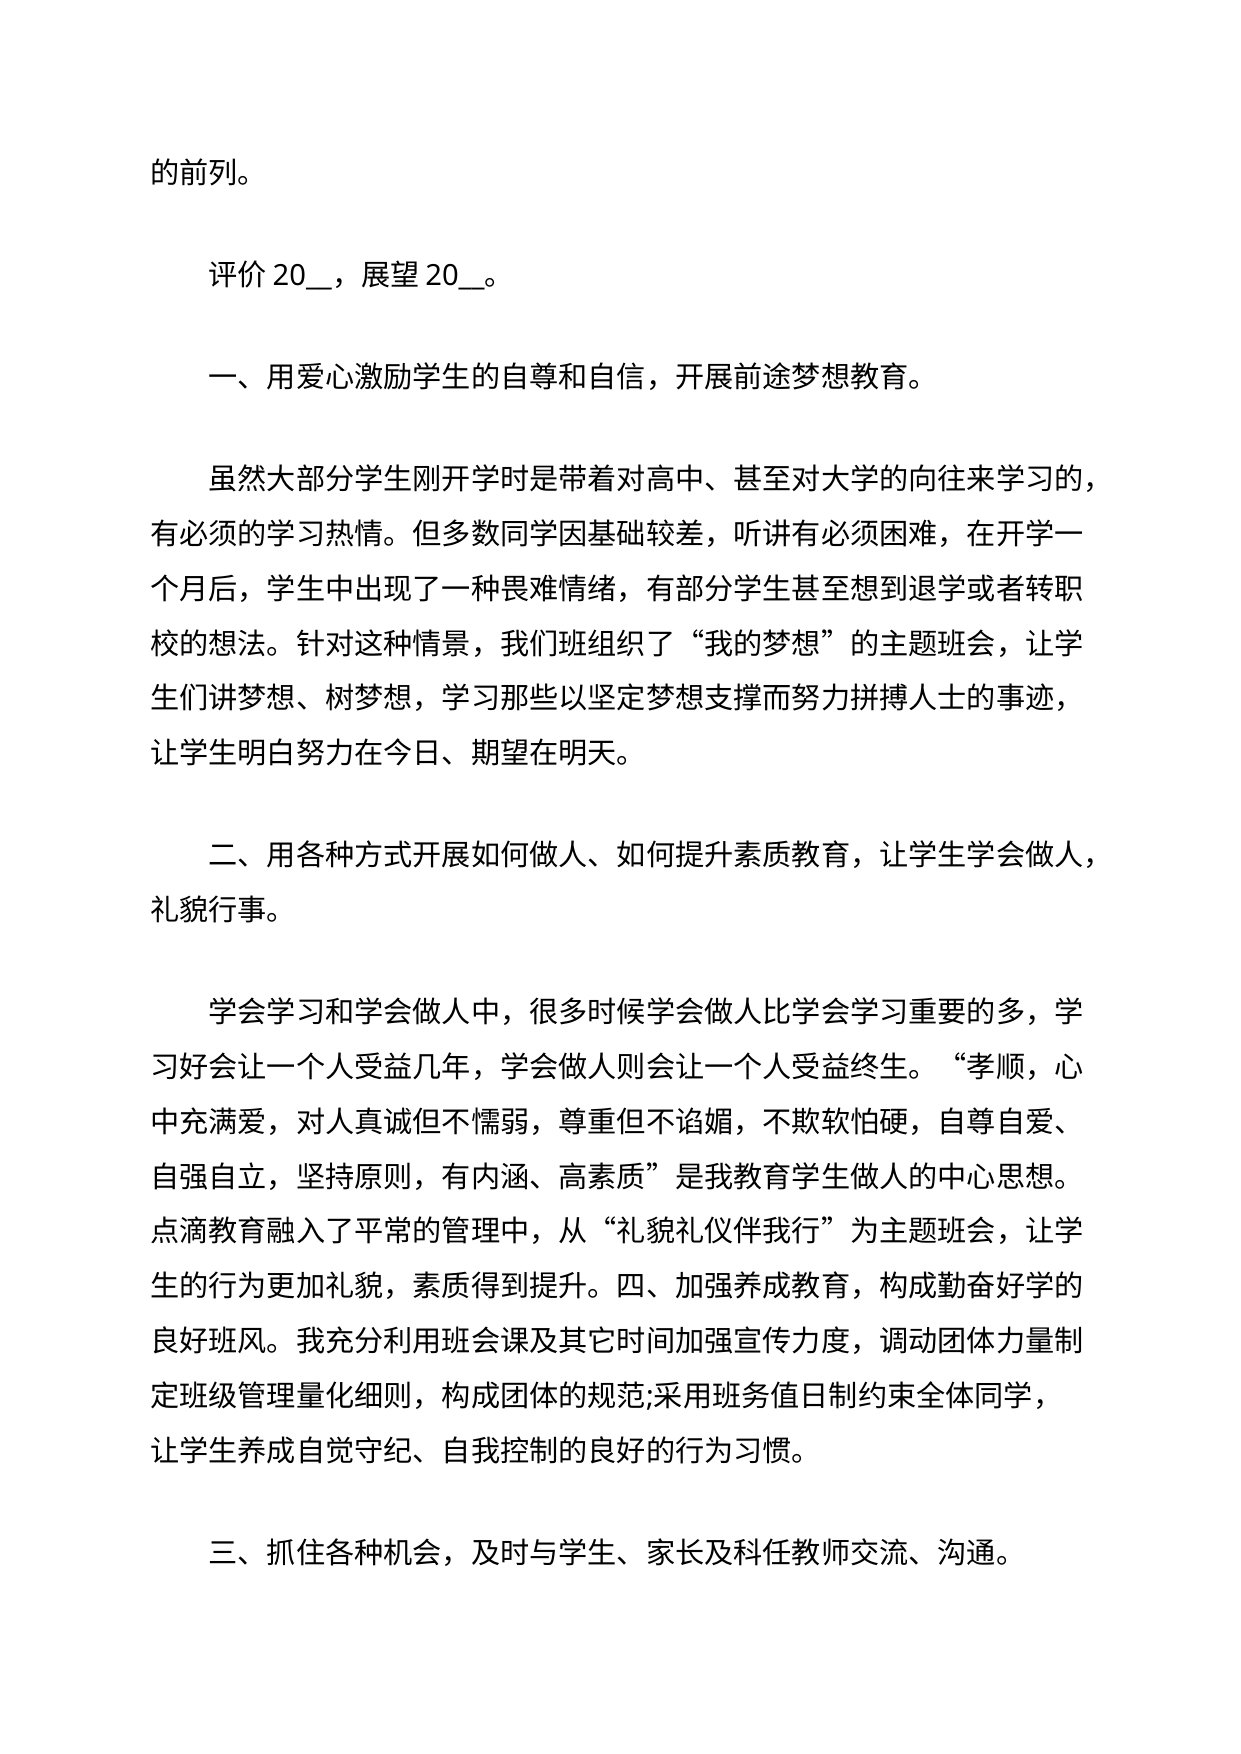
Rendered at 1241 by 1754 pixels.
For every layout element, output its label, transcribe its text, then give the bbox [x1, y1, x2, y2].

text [150, 150, 1090, 192]
text 评价20__，展望20__。 [150, 252, 1090, 294]
text 虽然大部分学生刚开学时是带着对高中、甚至对大学的向往来学习的，有必须的学习热情。但多数同学因基础较差，听讲有必须困难，在开学一个月后，学生中出现了一种畏难情绪，有部分学生甚至想到退学或者转职校的想法。针对这种情景，我们班组织了“我的梦想”的主题班会，让学生们讲梦想、树梦想，学习那些以坚定梦想支撑而努力拼搏人士的事迹，让学生明白努力在今日、期望在明天。 [150, 456, 1090, 772]
text 一、用爱心激励学生的自尊和自信，开展前途梦想教育。 [150, 354, 1090, 396]
text 学会学习和学会做人中，很多时候学会做人比学会学习重要的多，学习好会让一个人受益几年，学会做人则会让一个人受益终生。“孝顺，心中充满爱，对人真诚但不懦弱，尊重但不谄媚，不欺软怕硬，自尊自爱、自强自立，坚持原则，有内涵、高素质”是我教育学生做人的中心思想。点滴教育融入了平常的管理中，从“礼貌礼仪伴我行”为主题班会，让学生的行为更加礼貌，素质得到提升。四、加强养成教育，构成勤奋好学的良好班风。我充分利用班会课及其它时间加强宣传力度，调动团体力量制定班级管理量化细则，构成团体的规范;采用班务值日制约束全体同学，让学生养成自觉守纪、自我控制的良好的行为习惯。 [150, 988, 1090, 1470]
text 三、抓住各种机会，及时与学生、家长及科任教师交流、沟通。 [150, 1529, 1090, 1572]
text 二、用各种方式开展如何做人、如何提升素质教育，让学生学会做人，礼貌行事。 [150, 832, 1090, 929]
